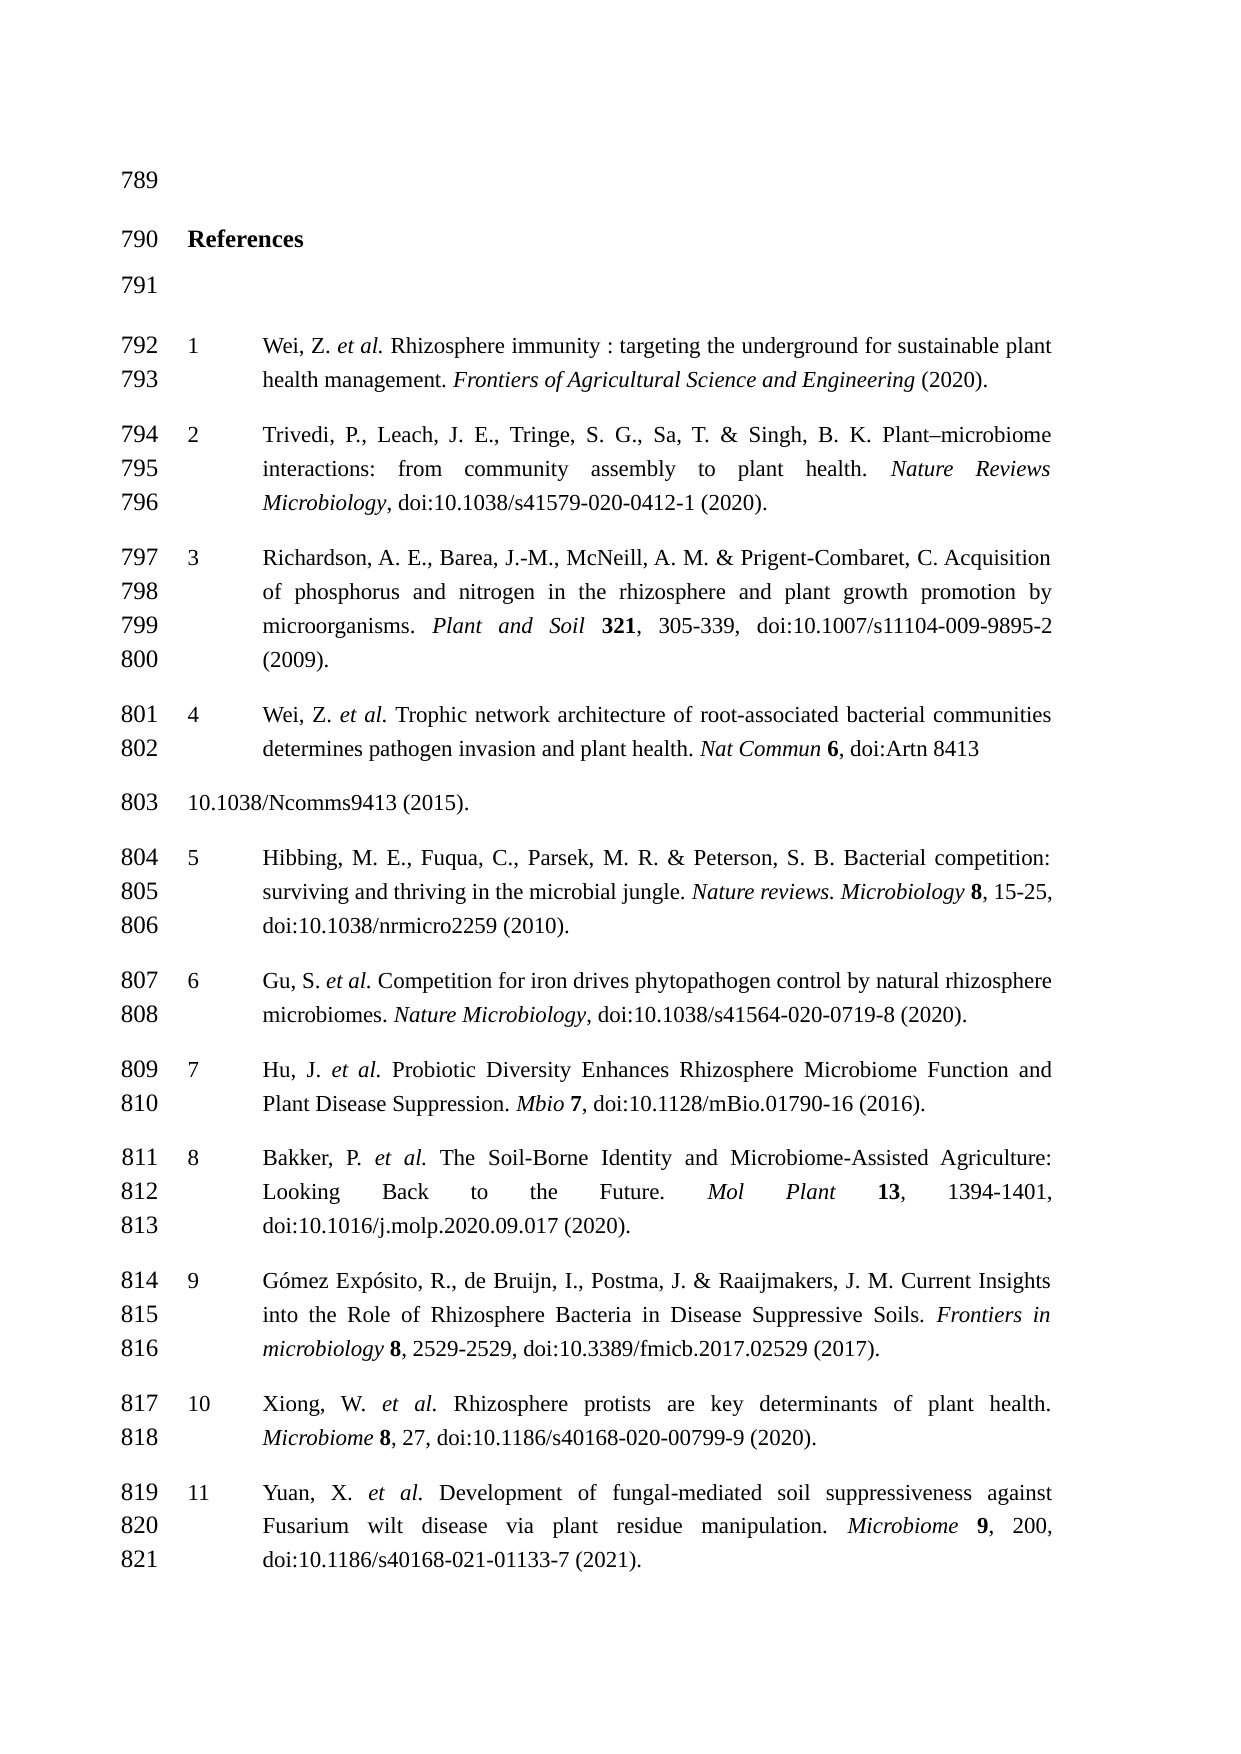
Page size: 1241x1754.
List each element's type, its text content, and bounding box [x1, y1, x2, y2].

text 11 Yuan, X. et al. Development of fungal-mediated soil suppressiveness against Fusarium wilt disease via plant residue manipulation. Microbiome 9, 200, doi:10.1186/s40168-021-01133-7 (2021). [187, 1475, 1053, 1577]
text 7 Hu, J. et al. Probiotic Diversity Enhances Rhizosphere Microbiome Function and Plant Disease Suppression. Mbio 7, doi:10.1128/mBio.01790-16 (2016). [187, 1052, 1053, 1120]
text 10 Xiong, W. et al. Rhizosphere protists are key determinants of plant health. Microbiome 8, 27, doi:10.1186/s40168-020-00799-9 (2020). [187, 1386, 1053, 1454]
text 1 Wei, Z. et al. Rhizosphere immunity : targeting the underground for sustainable plant health management. Frontiers of Agricultural Science and Engineering (2020). [187, 329, 1053, 397]
text 5 Hibbing, M. E., Fuqua, C., Parsek, M. R. & Peterson, S. B. Bacterial competition: surviving and thriving in the microbial jungle. Nature reviews. Microbiology 8, 15-25, doi:10.1038/nrmicro2259 (2010). [187, 840, 1053, 942]
text 2 Trivedi, P., Leach, J. E., Tringe, S. G., Sa, T. & Singh, B. K. Plant–microbiome interactions: from community assembly to plant health. Nature Reviews Microbiology, doi:10.1038/s41579-020-0412-1 (2020). [187, 417, 1053, 519]
text 10.1038/Ncomms9413 (2015). [187, 786, 1053, 819]
text 8 Bakker, P. et al. The Soil-Borne Identity and Microbiome-Assisted Agriculture: Looking Back to the Future. Mol Plant 13, 1394-1401, doi:10.1016/j.molp.2020.09.017 (2020). [187, 1141, 1053, 1242]
text 4 Wei, Z. et al. Trophic network architecture of root-associated bacterial communities determines pathogen invasion and plant health. Nat Commun 6, doi:Artn 8413 [187, 697, 1053, 765]
text 9 Gómez Expósito, R., de Bruijn, I., Postma, J. & Raaijmakers, J. M. Current Insights into the Role of Rhizosphere Bacteria in Disease Suppressive Soils. Frontiers in microbiology 8, 2529-2529, doi:10.3389/fmicb.2017.02529 (2017). [187, 1263, 1053, 1365]
text 3 Richardson, A. E., Barea, J.-M., McNeill, A. M. & Prigent-Combaret, C. Acquisition of phosphorus and nitrogen in the rhizosphere and plant growth promotion by microorganisms. Plant and Soil 321, 305-339, doi:10.1007/s11104-009-9895-2 (2009). [187, 540, 1053, 676]
subtitle References [187, 224, 1053, 253]
text 6 Gu, S. et al. Competition for iron drives phytopathogen control by natural rhizosphere microbiomes. Nature Microbiology, doi:10.1038/s41564-020-0719-8 (2020). [187, 963, 1053, 1031]
